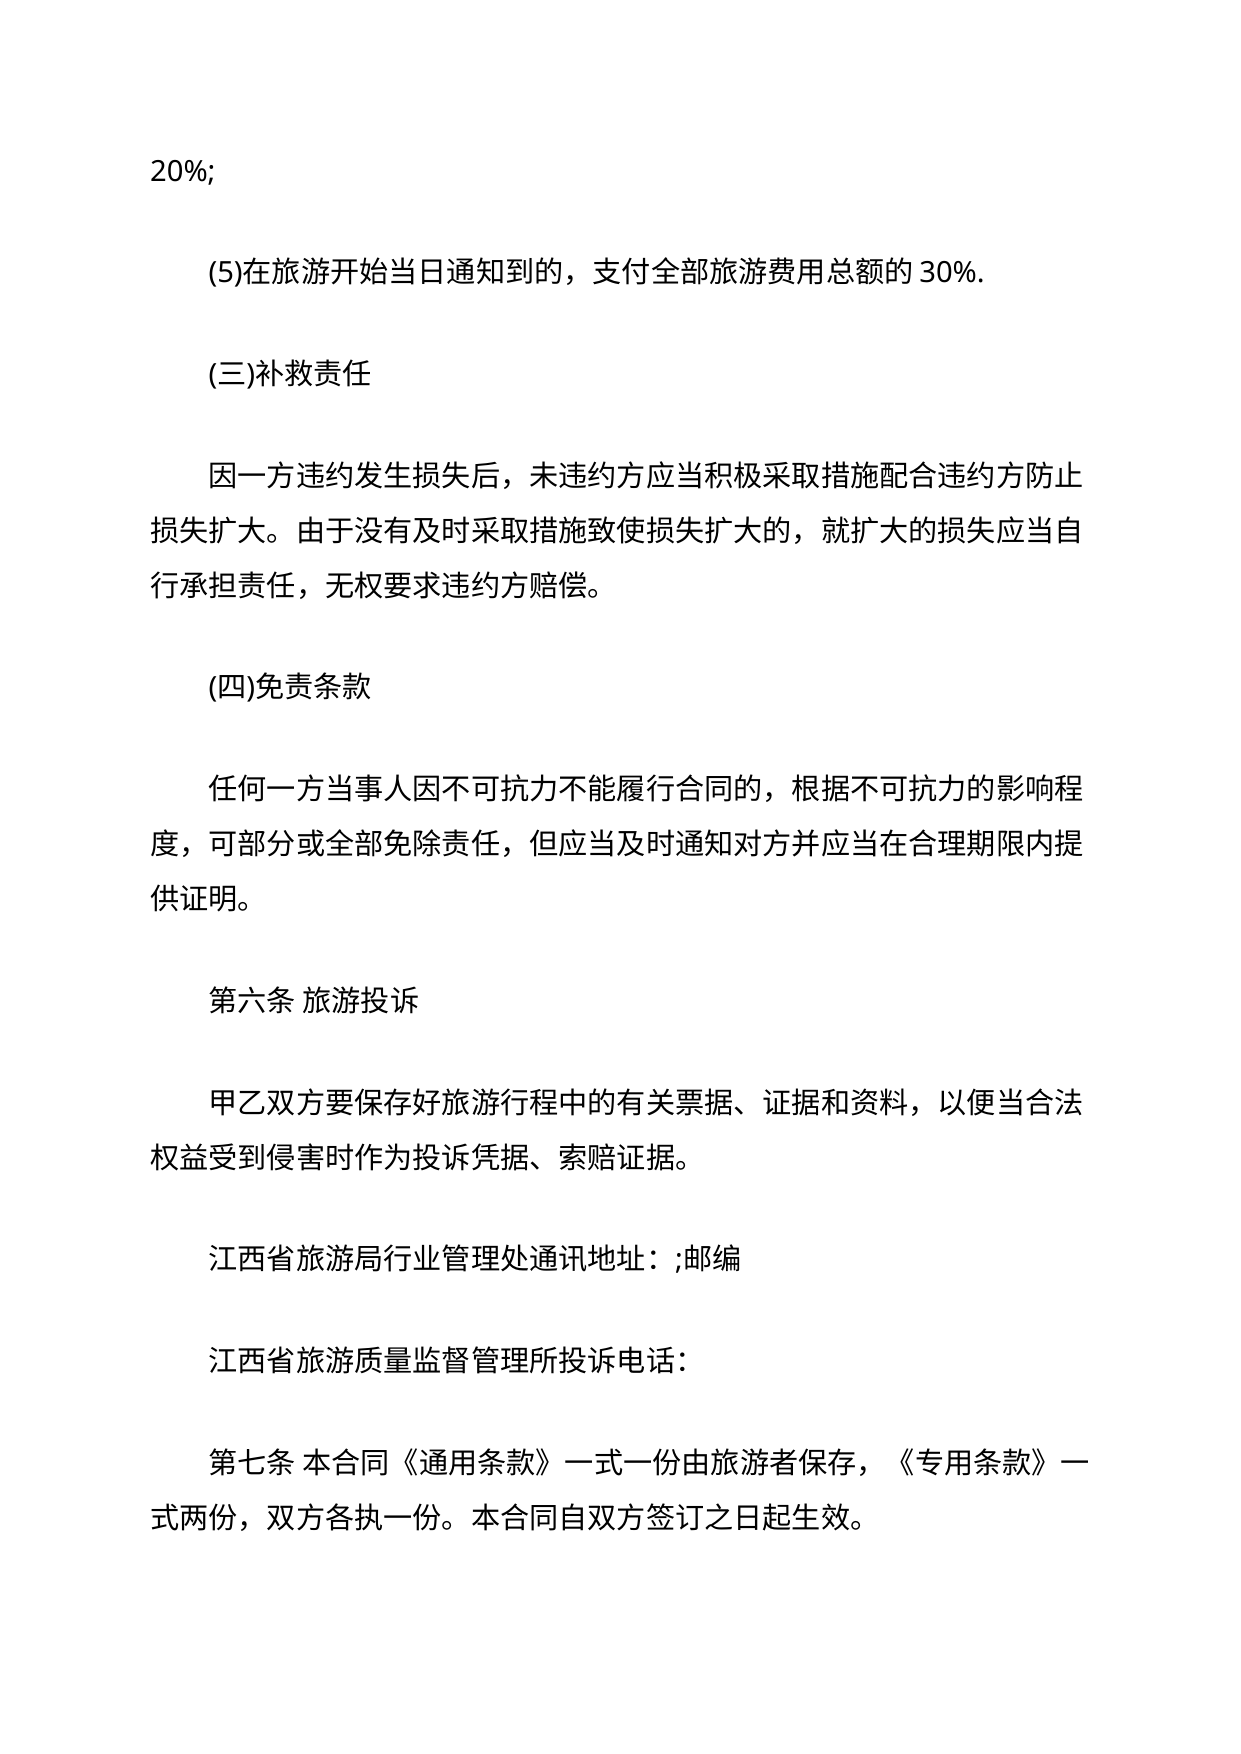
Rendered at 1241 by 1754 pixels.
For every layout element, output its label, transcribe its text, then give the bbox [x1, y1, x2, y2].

text 江西省旅游局行业管理处通讯地址：;邮编 [150, 1236, 1090, 1278]
text 甲乙双方要保存好旅游行程中的有关票据、证据和资料，以便当合法权益受到侵害时作为投诉凭据、索赔证据。 [150, 1079, 1090, 1176]
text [150, 150, 1090, 190]
text 任何一方当事人因不可抗力不能履行合同的，根据不可抗力的影响程度，可部分或全部免除责任，但应当及时通知对方并应当在合理期限内提供证明。 [150, 766, 1090, 918]
text (5)在旅游开始当日通知到的，支付全部旅游费用总额的30%. [150, 248, 1090, 291]
text 第六条 旅游投诉 [150, 977, 1090, 1020]
text (三)补救责任 [150, 350, 1090, 393]
text 因一方违约发生损失后，未违约方应当积极采取措施配合违约方防止损失扩大。由于没有及时采取措施致使损失扩大的，就扩大的损失应当自行承担责任，无权要求违约方赔偿。 [150, 452, 1090, 604]
text 第七条 本合同《通用条款》一式一份由旅游者保存，《专用条款》一式两份，双方各执一份。本合同自双方签订之日起生效。 [150, 1440, 1090, 1537]
text 江西省旅游质量监督管理所投诉电话： [150, 1338, 1090, 1380]
text (四)免责条款 [150, 664, 1090, 706]
